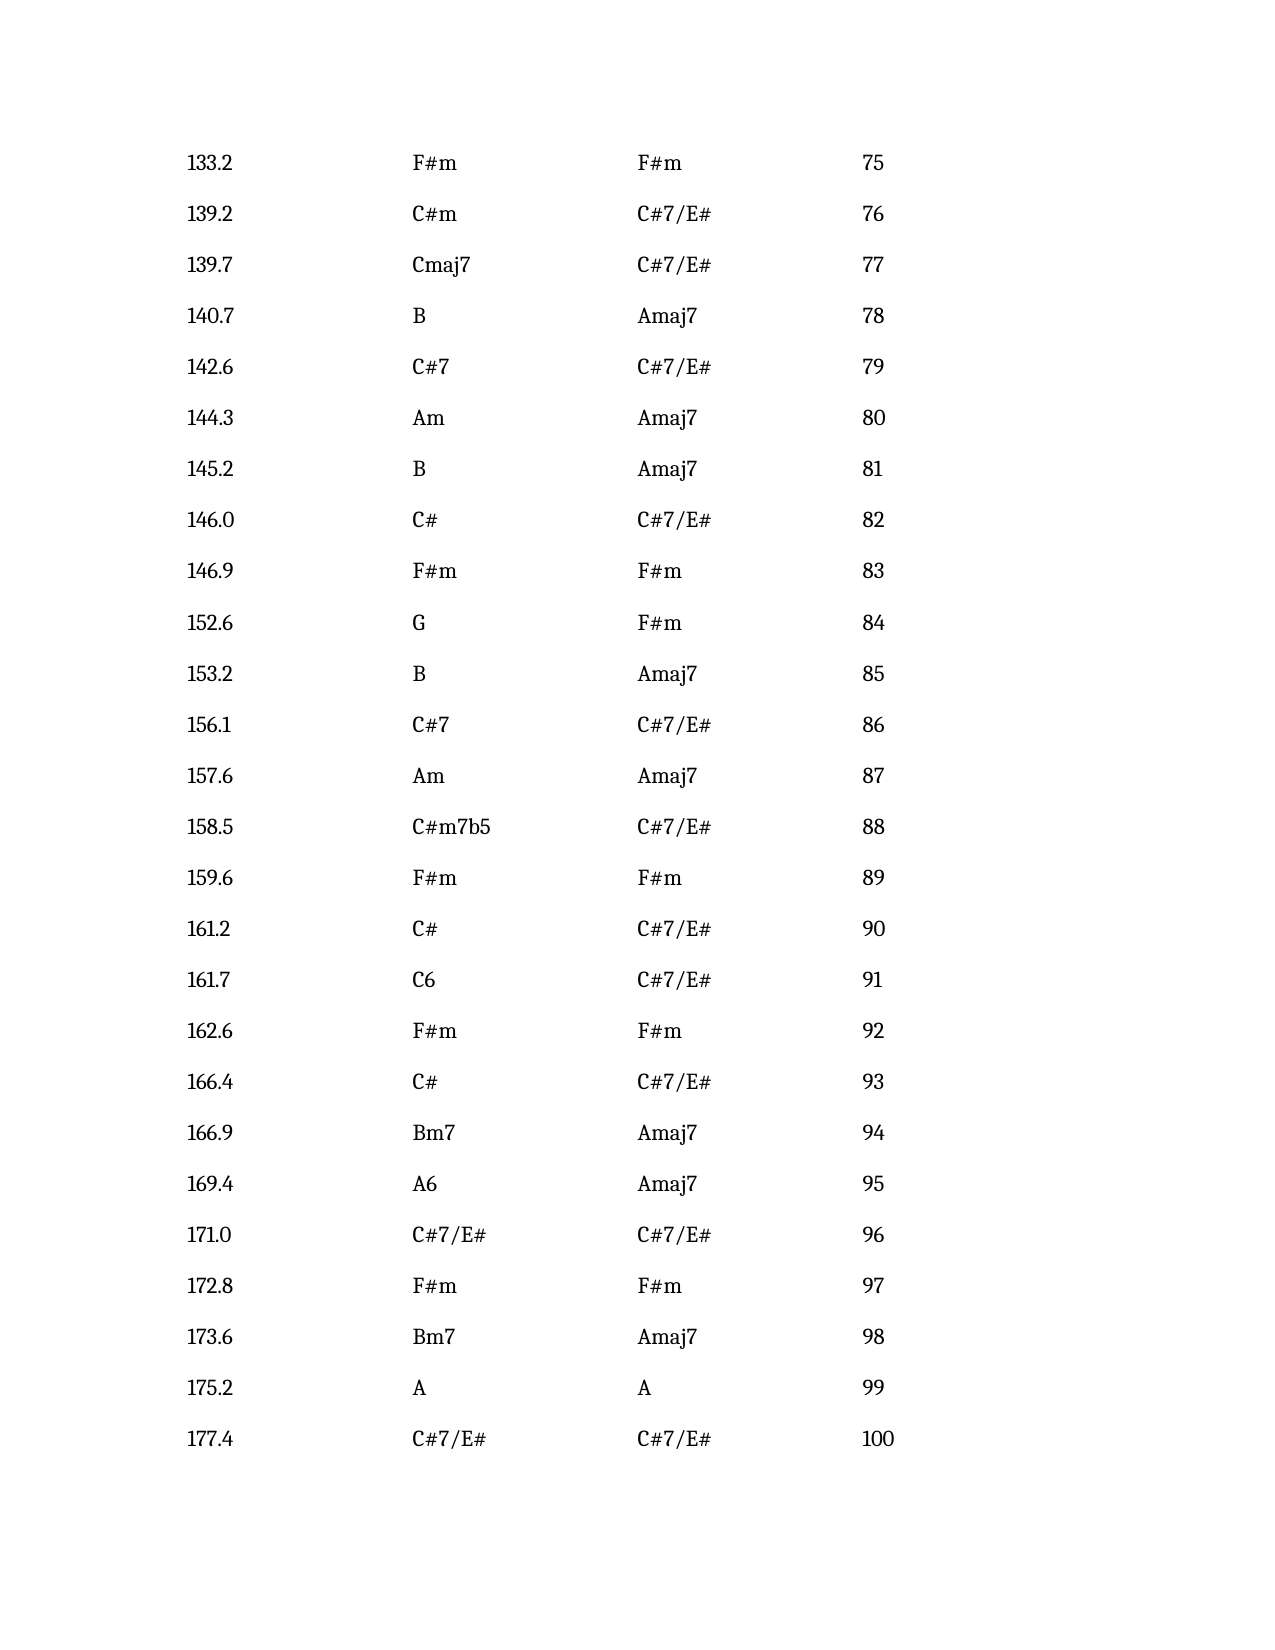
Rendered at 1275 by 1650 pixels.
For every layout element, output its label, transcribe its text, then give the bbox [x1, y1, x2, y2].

table_cell C#7/E# [626, 1222, 851, 1273]
table_cell G [401, 609, 626, 660]
table_cell F#m [626, 150, 851, 201]
table_cell F#m [626, 865, 851, 916]
table_cell C6 [401, 967, 626, 1018]
table_cell 80 [851, 405, 1076, 456]
table_cell Amaj7 [626, 1324, 851, 1375]
table_cell 156.1 [176, 711, 401, 762]
table_cell 173.6 [176, 1324, 401, 1375]
table_cell B [401, 456, 626, 507]
table_cell C#7/E# [401, 1426, 626, 1477]
table_cell F#m [401, 150, 626, 201]
table_cell Bm7 [401, 1120, 626, 1171]
table_cell 166.9 [176, 1120, 401, 1171]
table_cell 139.2 [176, 201, 401, 252]
table_cell F#m [626, 1273, 851, 1324]
table_cell 96 [851, 1222, 1076, 1273]
table_cell C#7/E# [626, 814, 851, 864]
table_cell 171.0 [176, 1222, 401, 1273]
table_cell 139.7 [176, 252, 401, 303]
table_cell 175.2 [176, 1375, 401, 1426]
table_cell F#m [626, 558, 851, 609]
table_cell 78 [851, 303, 1076, 354]
table_cell C# [401, 1069, 626, 1120]
table_cell 142.6 [176, 354, 401, 405]
table_cell 145.2 [176, 456, 401, 507]
table_cell 100 [851, 1426, 1076, 1477]
table_cell C#7 [401, 711, 626, 762]
table_cell 140.7 [176, 303, 401, 354]
table_cell F#m [626, 609, 851, 660]
table_cell 161.7 [176, 967, 401, 1018]
table_cell 86 [851, 711, 1076, 762]
table_cell 93 [851, 1069, 1076, 1120]
table_cell C#7/E# [626, 507, 851, 558]
table_cell Amaj7 [626, 456, 851, 507]
table_cell Amaj7 [626, 405, 851, 456]
table_cell C#7 [401, 354, 626, 405]
table_cell 90 [851, 916, 1076, 967]
table_cell 79 [851, 354, 1076, 405]
table_cell A [401, 1375, 626, 1426]
table_cell C# [401, 916, 626, 967]
table_cell 89 [851, 865, 1076, 916]
table_cell C#7/E# [626, 252, 851, 303]
table_cell 146.9 [176, 558, 401, 609]
table_cell C#7/E# [626, 916, 851, 967]
table_cell Amaj7 [626, 763, 851, 813]
table_cell 77 [851, 252, 1076, 303]
table_cell C#7/E# [401, 1222, 626, 1273]
table_cell C#7/E# [626, 967, 851, 1018]
table_cell 159.6 [176, 865, 401, 916]
table_cell 99 [851, 1375, 1076, 1426]
table_cell C#m7b5 [401, 814, 626, 864]
table_cell Am [401, 405, 626, 456]
table_cell 158.5 [176, 814, 401, 864]
table_cell C#7/E# [626, 201, 851, 252]
table_cell 76 [851, 201, 1076, 252]
table_cell 172.8 [176, 1273, 401, 1324]
table_cell Amaj7 [626, 303, 851, 354]
table_cell Bm7 [401, 1324, 626, 1375]
table_cell 169.4 [176, 1171, 401, 1222]
table_cell Am [401, 763, 626, 813]
table_cell 81 [851, 456, 1076, 507]
table_cell Amaj7 [626, 1171, 851, 1222]
table_cell C# [401, 507, 626, 558]
table_cell C#7/E# [626, 711, 851, 762]
table_cell 83 [851, 558, 1076, 609]
table_cell F#m [626, 1018, 851, 1069]
table_cell B [401, 660, 626, 711]
table_cell C#m [401, 201, 626, 252]
table_cell 85 [851, 660, 1076, 711]
table_cell 94 [851, 1120, 1076, 1171]
table_cell Amaj7 [626, 1120, 851, 1171]
table_cell F#m [401, 1273, 626, 1324]
table_cell 153.2 [176, 660, 401, 711]
table_cell 152.6 [176, 609, 401, 660]
table_cell 97 [851, 1273, 1076, 1324]
table_cell 157.6 [176, 763, 401, 813]
table_cell 88 [851, 814, 1076, 864]
table_cell F#m [401, 1018, 626, 1069]
table_cell 75 [851, 150, 1076, 201]
table_cell C#7/E# [626, 1426, 851, 1477]
table_cell A [626, 1375, 851, 1426]
table_cell C#7/E# [626, 354, 851, 405]
table_cell 87 [851, 763, 1076, 813]
table_cell 144.3 [176, 405, 401, 456]
table_cell F#m [401, 865, 626, 916]
table_cell F#m [401, 558, 626, 609]
table_cell B [401, 303, 626, 354]
table_cell Amaj7 [626, 660, 851, 711]
table_cell 177.4 [176, 1426, 401, 1477]
table_cell 84 [851, 609, 1076, 660]
table_cell Cmaj7 [401, 252, 626, 303]
table_cell 98 [851, 1324, 1076, 1375]
table_cell 82 [851, 507, 1076, 558]
table_cell 133.2 [176, 150, 401, 201]
table_cell 92 [851, 1018, 1076, 1069]
table_cell 166.4 [176, 1069, 401, 1120]
table_cell A6 [401, 1171, 626, 1222]
table_cell 146.0 [176, 507, 401, 558]
table_cell 161.2 [176, 916, 401, 967]
table_cell 91 [851, 967, 1076, 1018]
table_cell 95 [851, 1171, 1076, 1222]
table_cell C#7/E# [626, 1069, 851, 1120]
table_cell 162.6 [176, 1018, 401, 1069]
